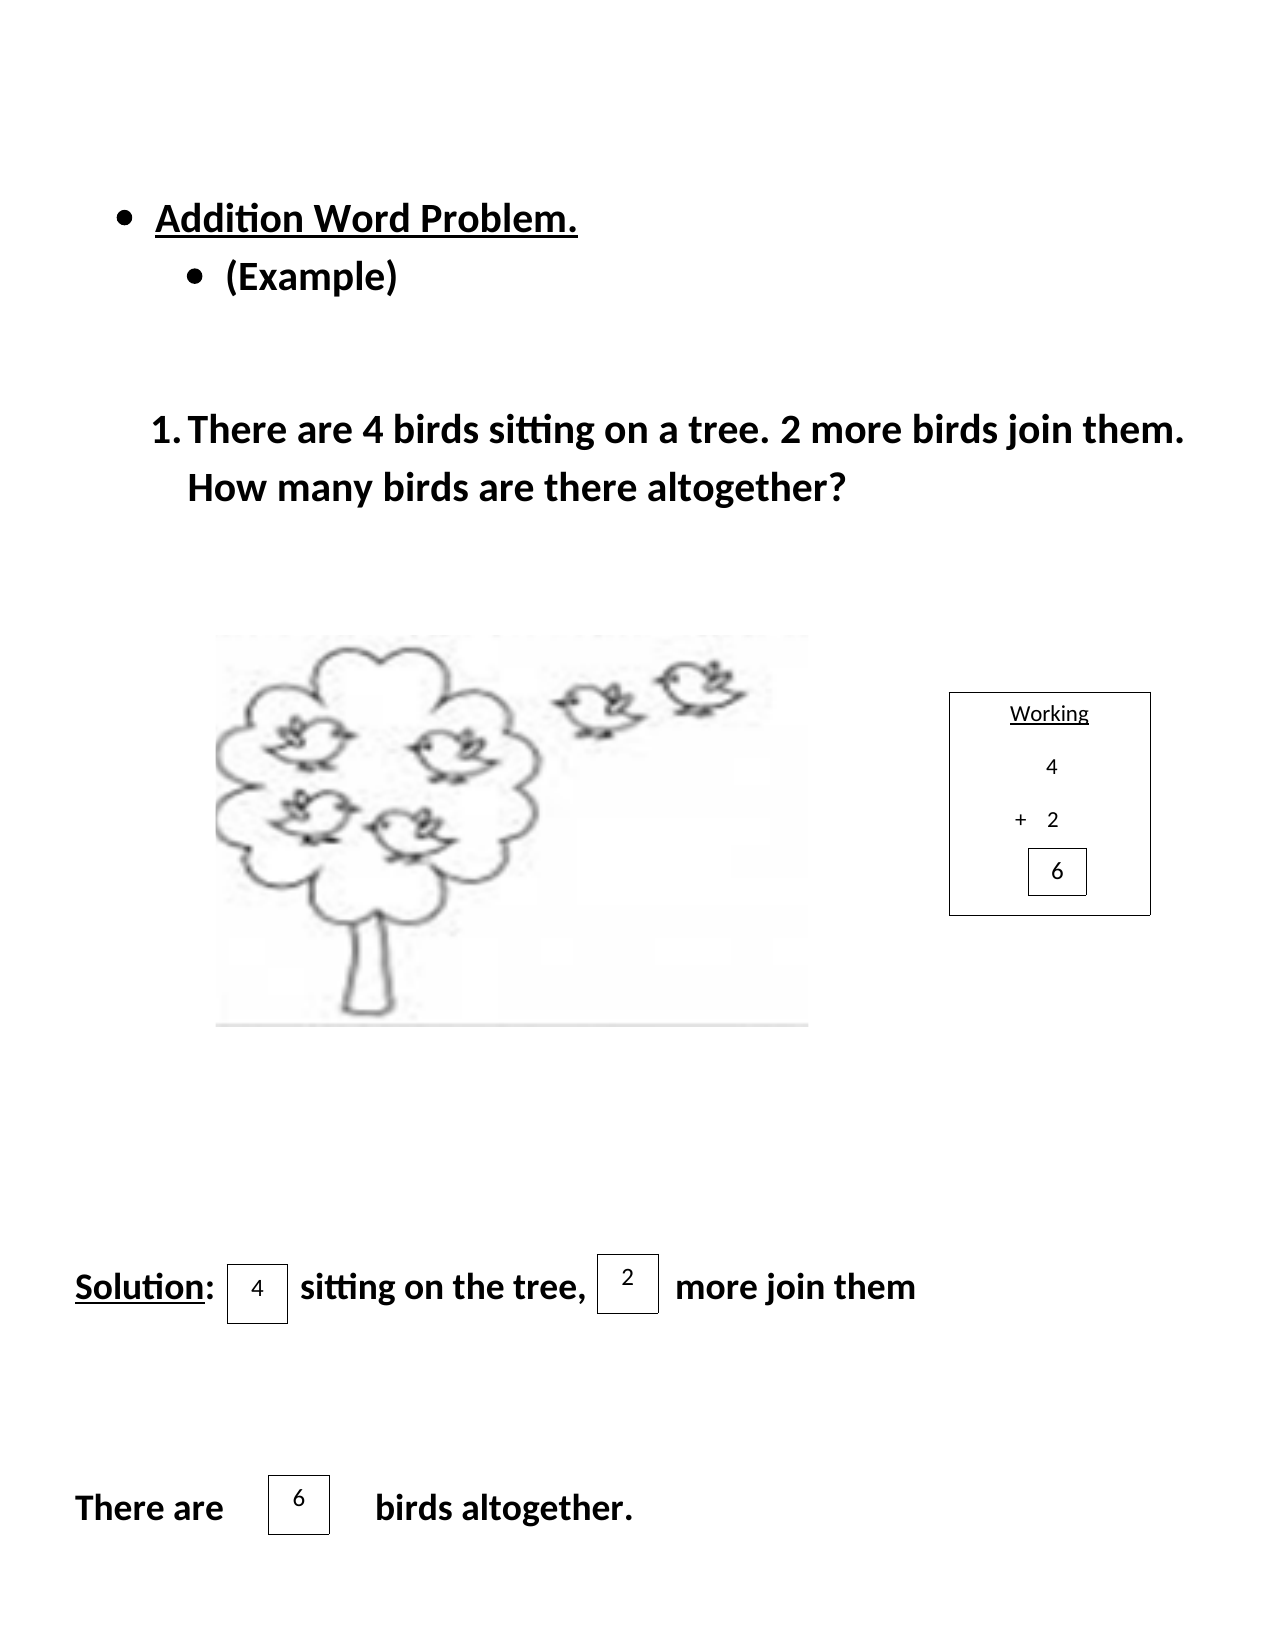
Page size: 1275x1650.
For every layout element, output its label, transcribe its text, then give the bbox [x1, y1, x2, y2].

text There are birds altogether. [75, 1483, 268, 1529]
list Addition Word Problem. [117, 192, 1200, 243]
list (Example) [187, 250, 1200, 301]
text There are birds altogether. [330, 1483, 1200, 1529]
picture [215, 635, 809, 1027]
text Solution: sitting on the tree, more join them [659, 1263, 1200, 1309]
list There are 4 birds sitting on a tree. 2 more birds join them. How many birds are there altogether? [150, 403, 1200, 512]
text Solution: sitting on the tree, more join them [75, 1263, 597, 1309]
